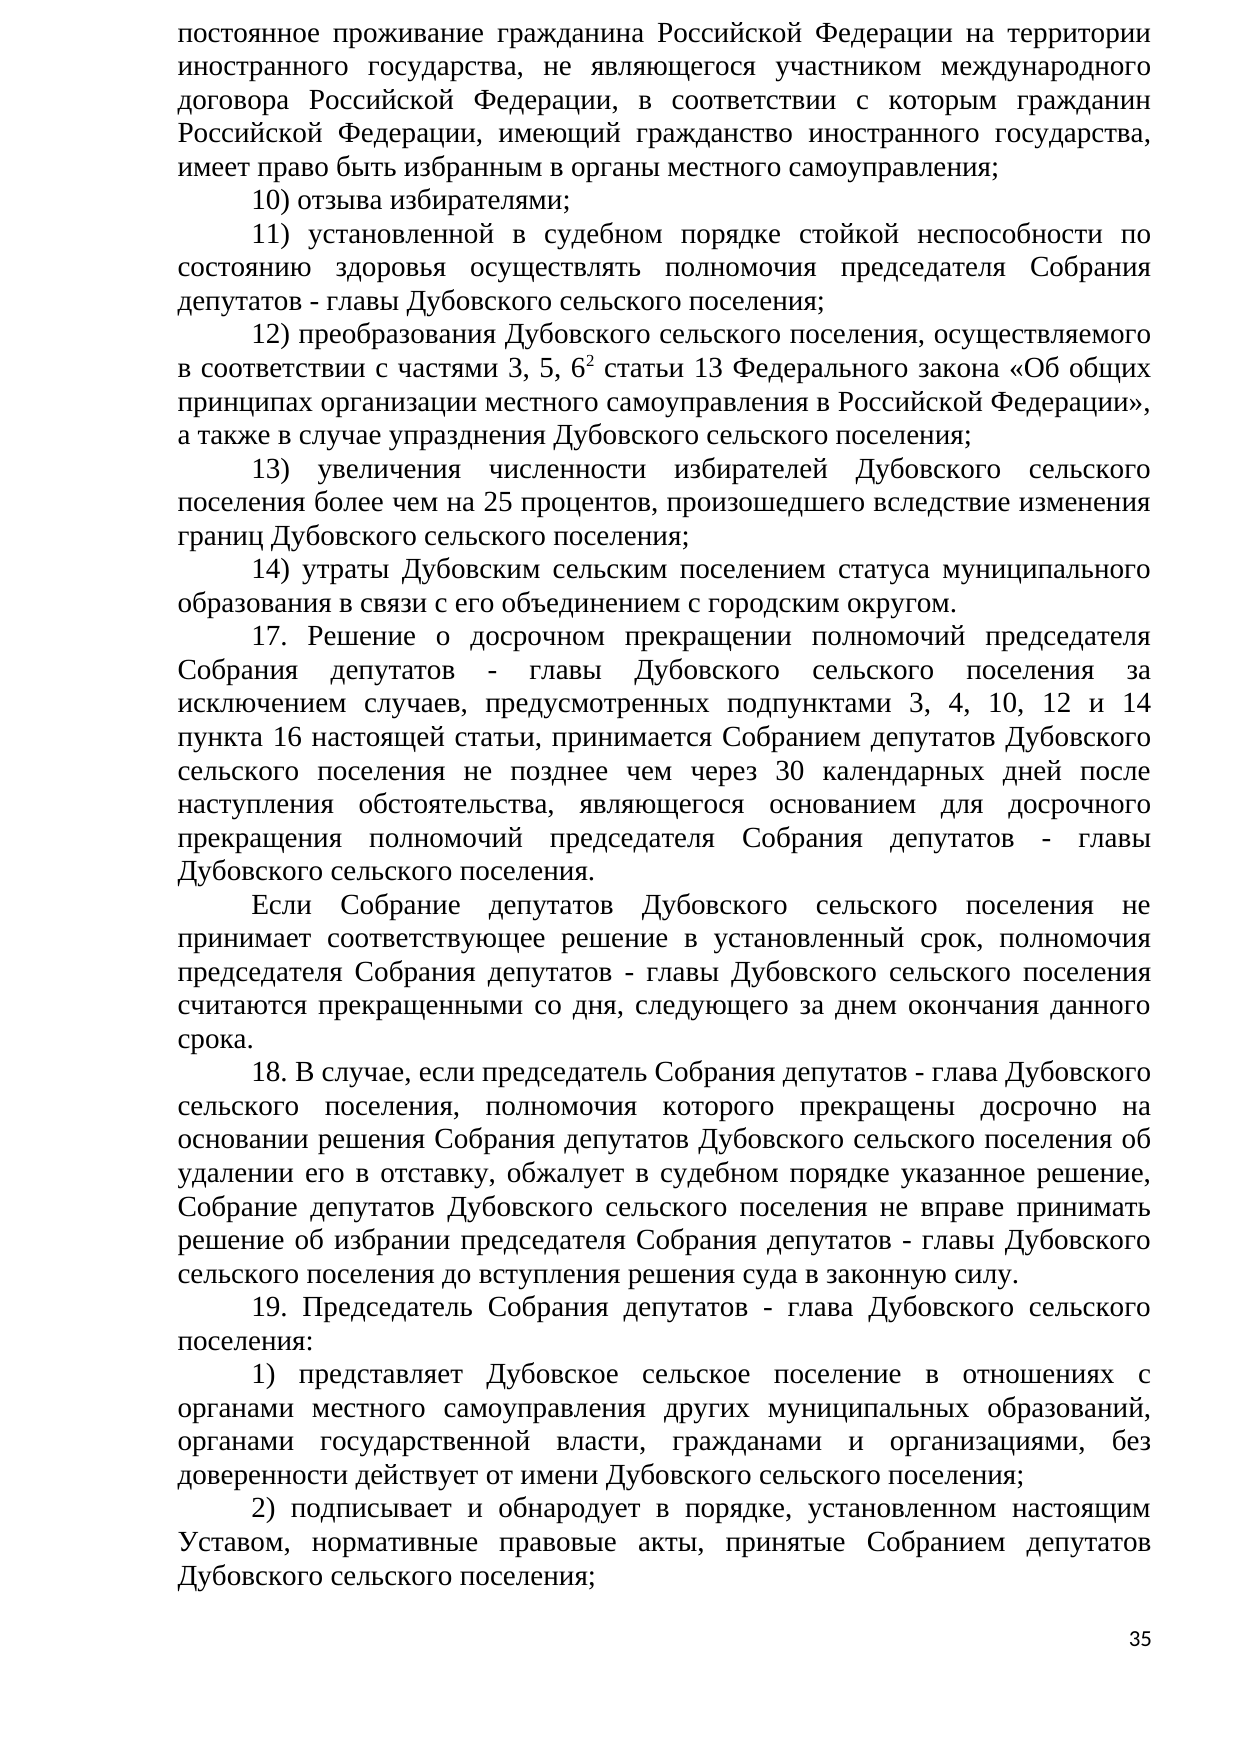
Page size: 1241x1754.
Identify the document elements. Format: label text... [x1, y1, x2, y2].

text 13) увеличения численности избирателей Дубовского сельского поселения более чем на 25 процентов, произошедшего вследствие изменения границ Дубовского сельского поселения; [177, 451, 1152, 551]
text 14) утраты Дубовским сельским поселением статуса муниципального образования в связи с его объединением с городским округом. [177, 551, 1152, 618]
text 12) преобразования Дубовского сельского поселения, осуществляемого в соответствии с частями 3, 5, 62 статьи 13 Федерального закона «Об общих принципах организации местного самоуправления в Российской Федерации», а также в случае упразднения Дубовского сельского поселения; [177, 317, 1152, 451]
text 11) установленной в судебном порядке стойкой неспособности по состоянию здоровья осуществлять полномочия председателя Собрания депутатов - главы Дубовского сельского поселения; [177, 216, 1152, 317]
text 2) подписывает и обнародует в порядке, установленном настоящим Уставом, нормативные правовые акты, принятые Собранием депутатов Дубовского сельского поселения; [177, 1491, 1152, 1591]
text 10) отзыва избирателями; [177, 182, 1152, 216]
text 18. В случае, если председатель Собрания депутатов - глава Дубовского сельского поселения, полномочия которого прекращены досрочно на основании решения Собрания депутатов Дубовского сельского поселения об удалении его в отставку, обжалует в судебном порядке указанное решение, Собрание депутатов Дубовского сельского поселения не вправе принимать решение об избрании председателя Собрания депутатов - главы Дубовского сельского поселения до вступления решения суда в законную силу. [177, 1054, 1152, 1289]
text 1) представляет Дубовское сельское поселение в отношениях с органами местного самоуправления других муниципальных образований, органами государственной власти, гражданами и организациями, без доверенности действует от имени Дубовского сельского поселения; [177, 1356, 1152, 1491]
text 19. Председатель Собрания депутатов - глава Дубовского сельского поселения: [177, 1289, 1152, 1356]
text 17. Решение о досрочном прекращении полномочий председателя Собрания депутатов - главы Дубовского сельского поселения за исключением случаев, предусмотренных подпунктами 3, 4, 10, 12 и 14 пункта 16 настоящей статьи, принимается Собранием депутатов Дубовского сельского поселения не позднее чем через 30 календарных дней после наступления обстоятельства, являющегося основанием для досрочного прекращения полномочий председателя Собрания депутатов - главы Дубовского сельского поселения. [177, 618, 1152, 887]
text Если Собрание депутатов Дубовского сельского поселения не принимает соответствующее решение в установленный срок, полномочия председателя Собрания депутатов - главы Дубовского сельского поселения считаются прекращенными со дня, следующего за днем окончания данного срока. [177, 887, 1152, 1054]
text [177, 15, 1152, 182]
